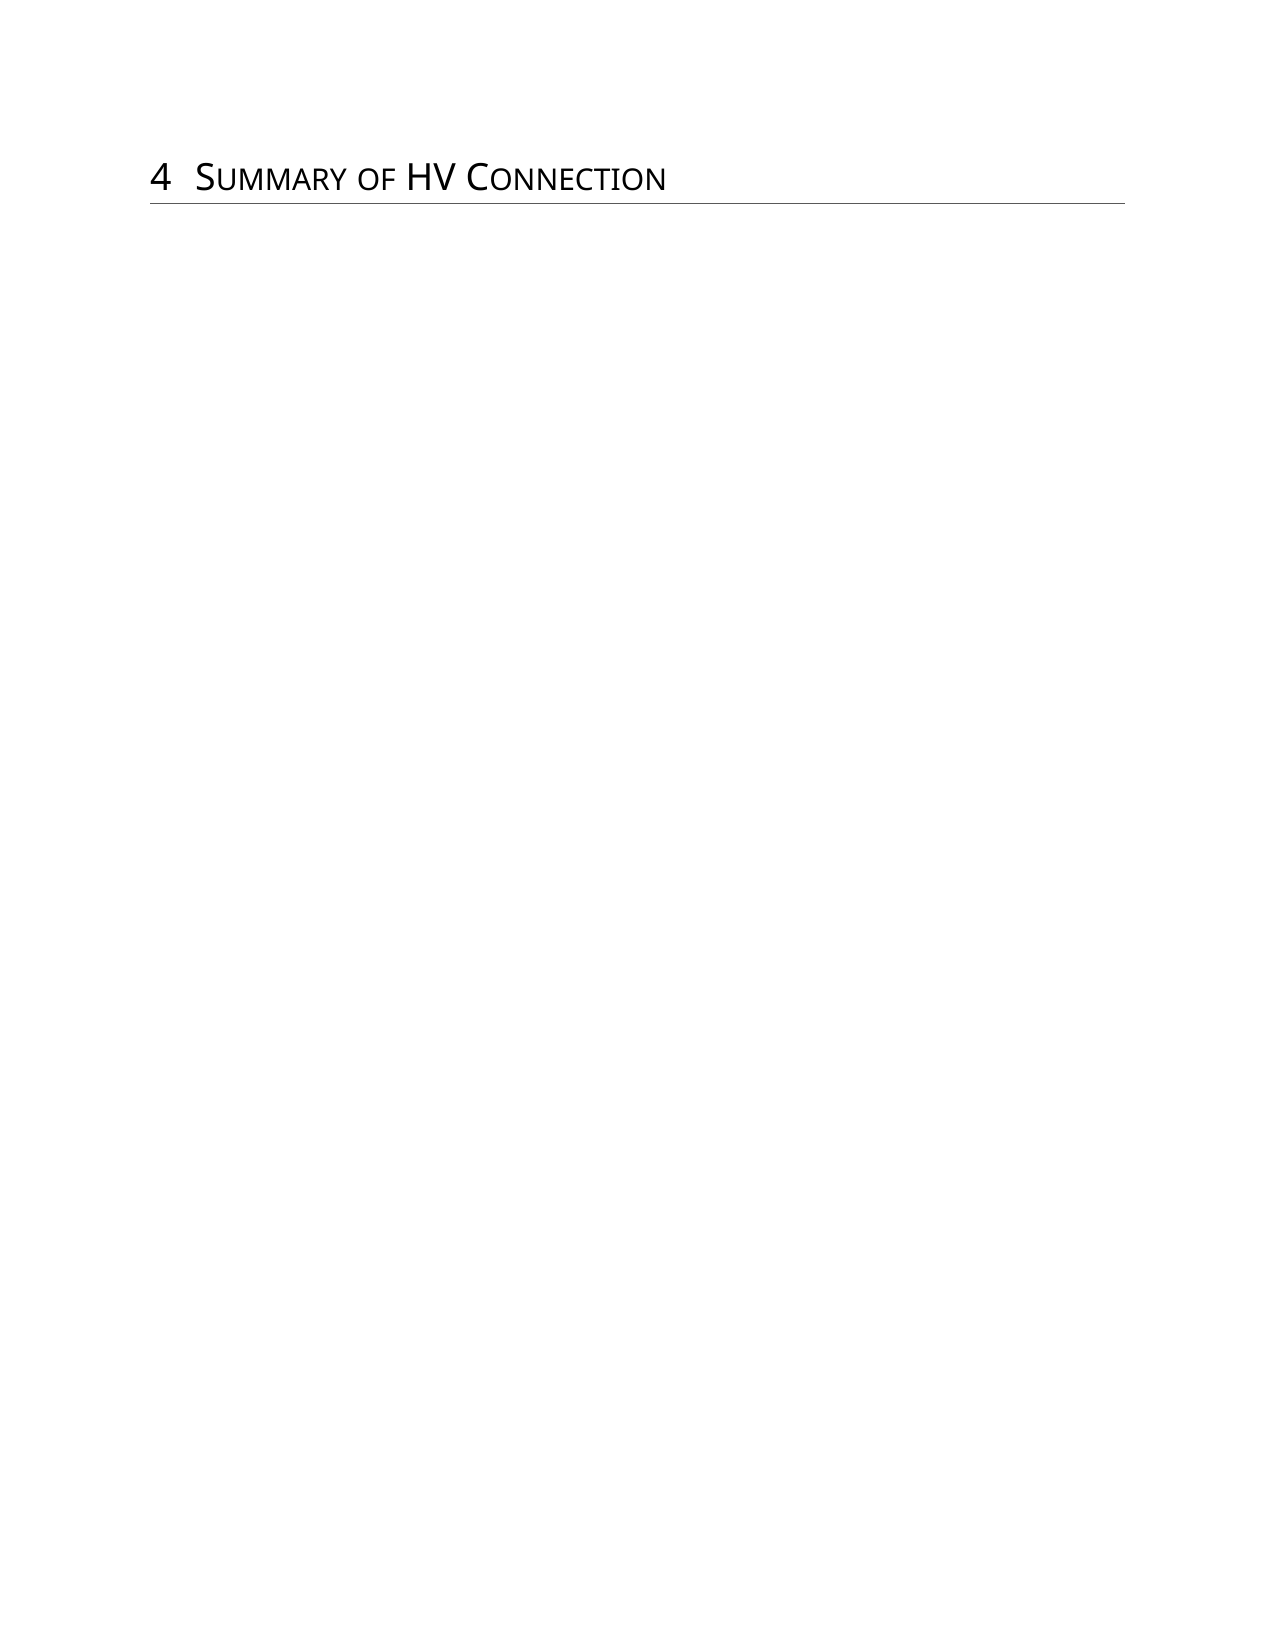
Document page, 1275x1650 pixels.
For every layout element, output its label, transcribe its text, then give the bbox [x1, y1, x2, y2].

subtitle Summary of HV Connection [150, 150, 1125, 203]
